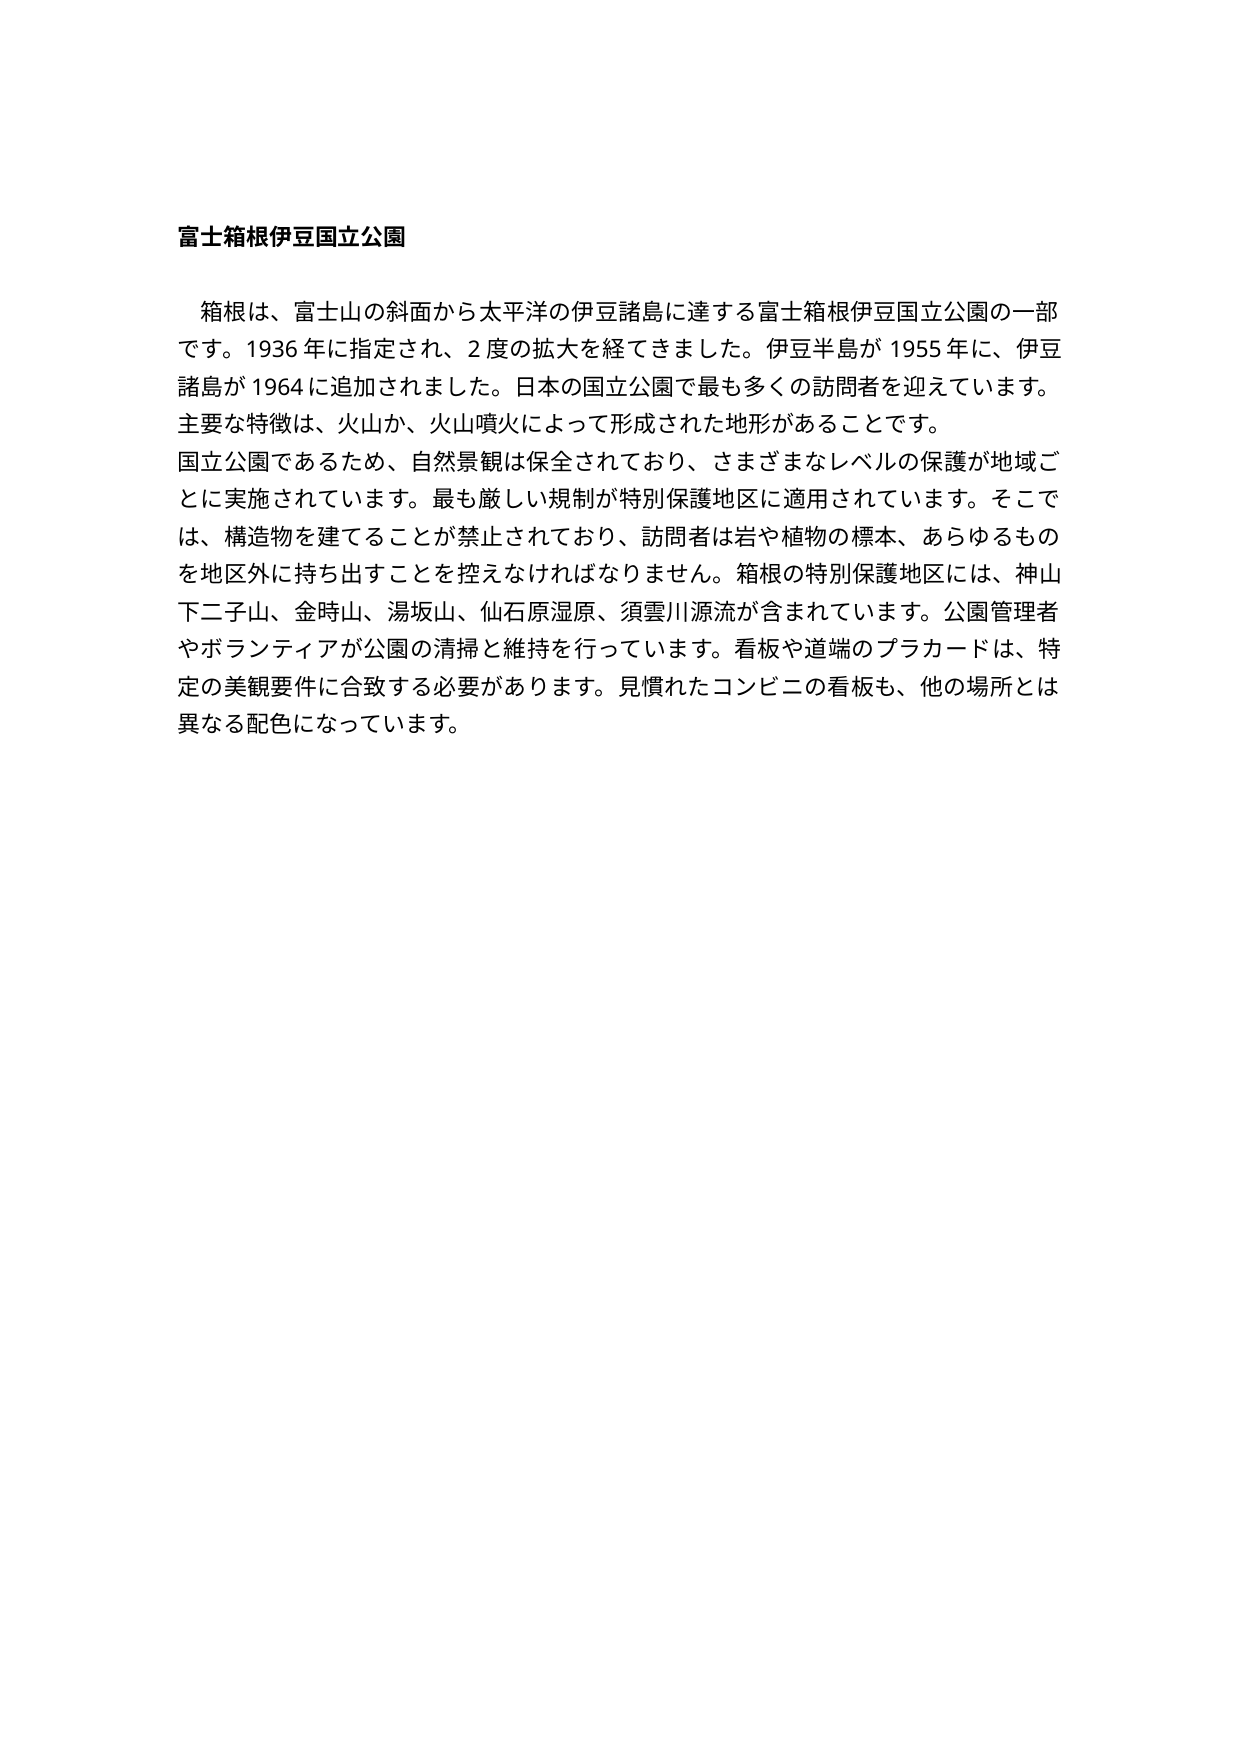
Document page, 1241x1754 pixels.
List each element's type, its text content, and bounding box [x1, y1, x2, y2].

text 箱根は、富士山の斜面から太平洋の伊豆諸島に達する富士箱根伊豆国立公園の一部です。1936年に指定され、2度の拡大を経てきました。伊豆半島が1955年に、伊豆諸島が1964に追加されました。日本の国立公園で最も多くの訪問者を迎えています。主要な特徴は、火山か、火山噴火によって形成された地形があることです。 [177, 292, 1063, 442]
text 富士箱根伊豆国立公園 [177, 217, 1063, 254]
text 国立公園であるため、自然景観は保全されており、さまざまなレベルの保護が地域ごとに実施されています。最も厳しい規制が特別保護地区に適用されています。そこでは、構造物を建てることが禁止されており、訪問者は岩や植物の標本、あらゆるものを地区外に持ち出すことを控えなければなりません。箱根の特別保護地区には、神山、下二子山、金時山、湯坂山、仙石原湿原、須雲川源流が含まれています。公園管理者やボランティアが公園の清掃と維持を行っています。看板や道端のプラカードは、特定の美観要件に合致する必要があります。見慣れたコンビニの看板も、他の場所とは異なる配色になっています。 [177, 442, 1063, 742]
